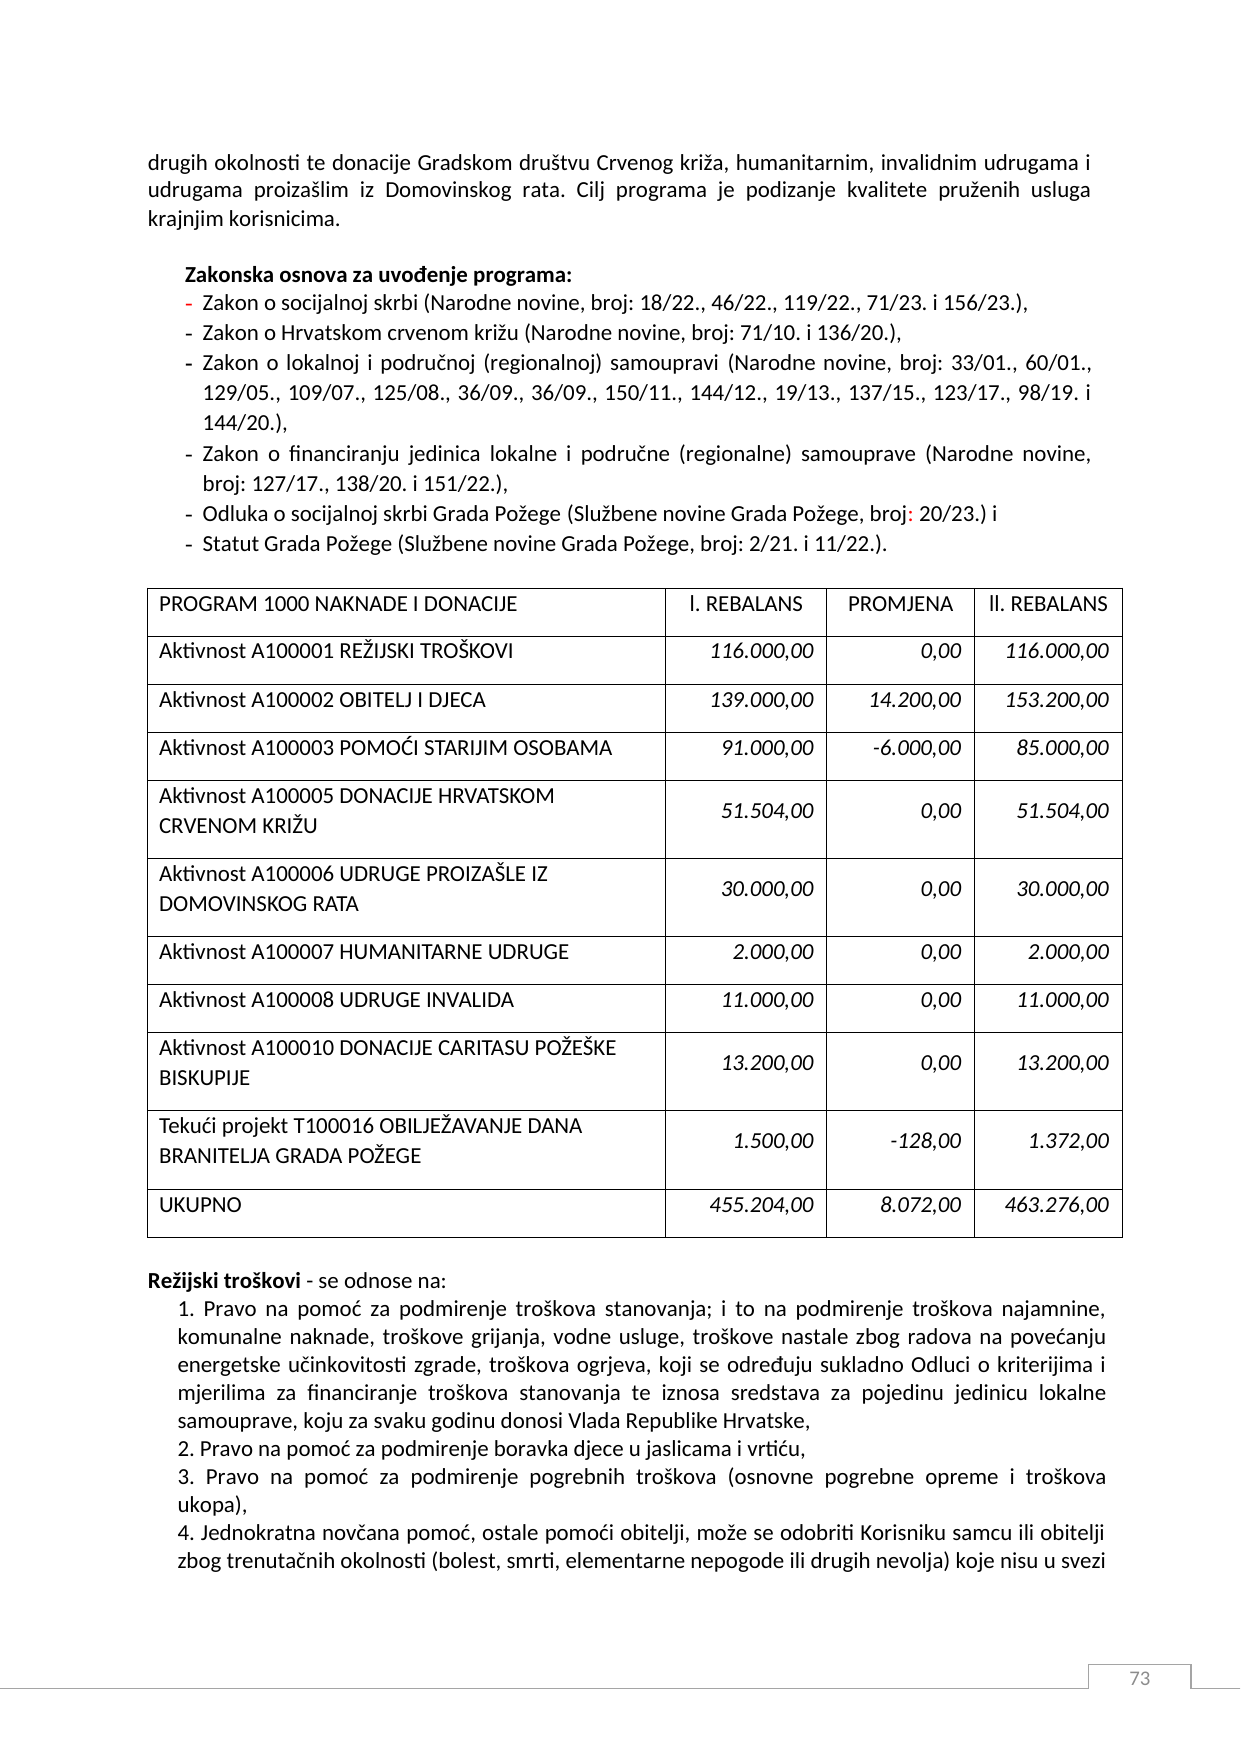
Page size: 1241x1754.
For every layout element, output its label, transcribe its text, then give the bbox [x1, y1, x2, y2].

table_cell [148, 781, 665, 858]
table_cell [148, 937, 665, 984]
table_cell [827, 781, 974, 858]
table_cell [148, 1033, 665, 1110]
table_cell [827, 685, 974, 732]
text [177, 1518, 1107, 1574]
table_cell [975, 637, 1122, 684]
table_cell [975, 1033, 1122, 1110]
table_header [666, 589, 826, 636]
text 2. Pravo na pomoć za podmirenje boravka djece u jaslicama i vrtiću, [177, 1434, 1107, 1462]
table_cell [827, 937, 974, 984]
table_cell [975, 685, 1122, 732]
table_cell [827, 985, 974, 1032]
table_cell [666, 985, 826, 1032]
list Zakon o socijalnoj skrbi (Narodne novine, broj: 18/22., 46/22., 119/22., 71/23. i 156/23.), [185, 288, 1093, 316]
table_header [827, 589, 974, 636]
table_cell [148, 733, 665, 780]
list Odluka o socijalnoj skrbi Grada Požege (Službene novine Grada Požege, broj: 20/23.) i [185, 499, 1093, 527]
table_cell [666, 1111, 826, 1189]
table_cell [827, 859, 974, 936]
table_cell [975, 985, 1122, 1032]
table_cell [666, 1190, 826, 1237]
list Zakon o Hrvatskom crvenom križu (Narodne novine, broj: 71/10. i 136/20.), [185, 318, 1093, 346]
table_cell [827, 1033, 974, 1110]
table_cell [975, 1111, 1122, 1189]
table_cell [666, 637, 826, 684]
text 3. Pravo na pomoć za podmirenje pogrebnih troškova (osnovne pogrebne opreme i troškova ukopa), [177, 1462, 1107, 1518]
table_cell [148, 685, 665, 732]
text 1. Pravo na pomoć za podmirenje troškova stanovanja; i to na podmirenje troškova najamnine, komunalne naknade, troškove grijanja, vodne usluge, troškove nastale zbog radova na povećanju energetske učinkovitosti zgrade, troškova ogrjeva, koji se određuju sukladno Odluci o kriterijima i mjerilima za financiranje troškova stanovanja te iznosa sredstava za pojedinu jedinicu lokalne samouprave, koju za svaku godinu donosi Vlada Republike Hrvatske, [177, 1294, 1107, 1434]
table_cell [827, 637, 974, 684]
text Zakonska osnova za uvođenje programa: [185, 260, 1093, 288]
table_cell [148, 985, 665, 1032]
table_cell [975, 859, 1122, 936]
list Statut Grada Požege (Službene novine Grada Požege, broj: 2/21. i 11/22.). [185, 529, 1093, 557]
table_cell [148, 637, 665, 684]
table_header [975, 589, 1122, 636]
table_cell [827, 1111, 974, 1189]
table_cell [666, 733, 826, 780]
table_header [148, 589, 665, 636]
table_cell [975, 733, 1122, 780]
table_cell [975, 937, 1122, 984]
list Zakon o financiranju jedinica lokalne i područne (regionalne) samouprave (Narodne novine, broj: 127/17., 138/20. i 151/22.), [185, 439, 1093, 497]
list Zakon o lokalnoj i područnoj (regionalnoj) samoupravi (Narodne novine, broj: 33/01., 60/01., 129/05., 109/07., 125/08., 36/09., 36/09., 150/11., 144/12., 19/13., 137/15., 123/17., 98/19. i 144/20.), [185, 348, 1093, 437]
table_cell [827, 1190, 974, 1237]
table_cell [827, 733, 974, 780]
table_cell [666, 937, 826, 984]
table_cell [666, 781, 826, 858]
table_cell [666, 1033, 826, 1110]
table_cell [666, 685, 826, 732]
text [148, 148, 1093, 232]
text Režijski troškovi - se odnose na: [148, 1266, 1104, 1294]
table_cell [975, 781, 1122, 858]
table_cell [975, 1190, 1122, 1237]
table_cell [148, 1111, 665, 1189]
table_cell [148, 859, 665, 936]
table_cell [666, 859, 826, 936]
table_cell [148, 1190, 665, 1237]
